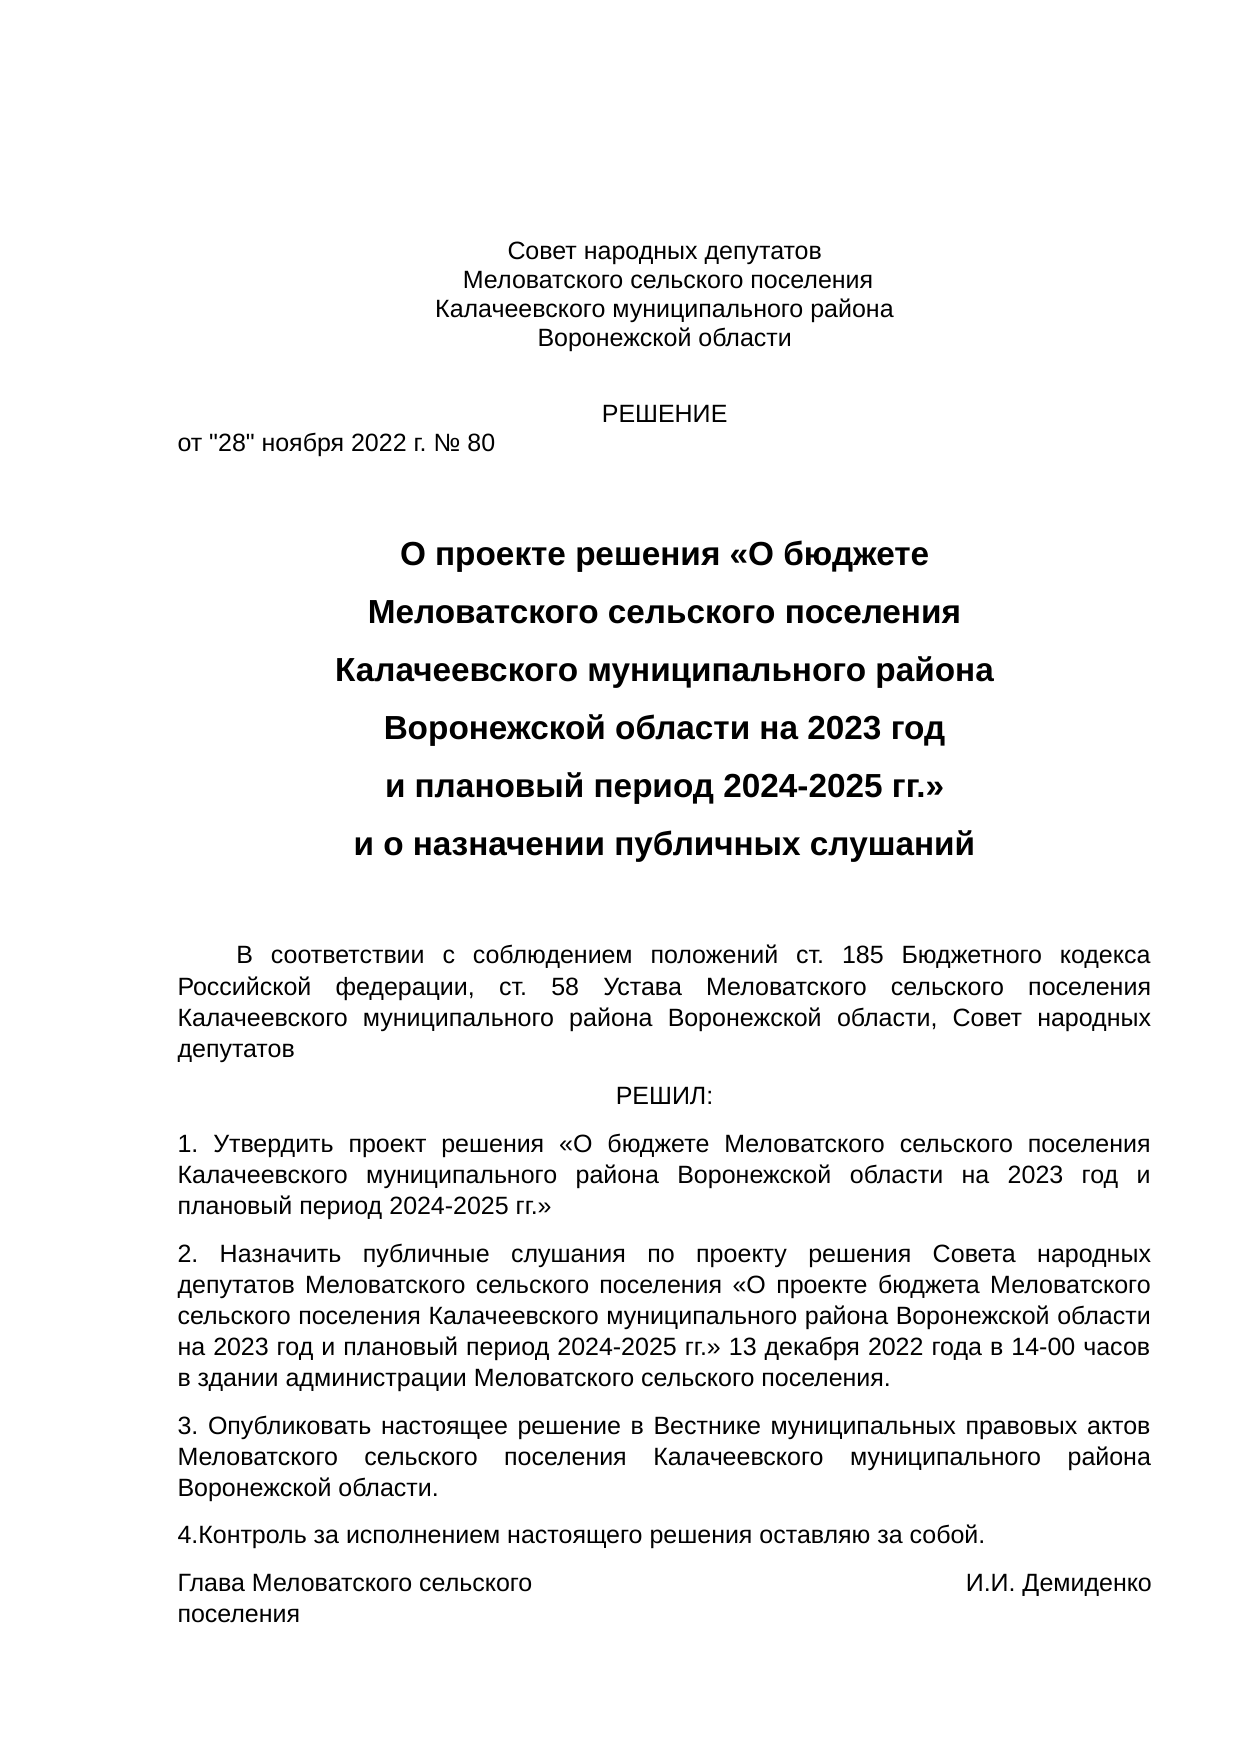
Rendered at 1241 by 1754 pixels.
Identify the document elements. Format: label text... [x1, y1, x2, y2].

text 3. Опубликовать настоящее решение в Вестнике муниципальных правовых актов Меловатского сельского поселения Калачеевского муниципального района Воронежской области. [177, 1411, 1152, 1501]
text и о назначении публичных слушаний [177, 824, 1152, 863]
text РЕШИЛ: [177, 1081, 1152, 1110]
subtitle Совет народных депутатов [177, 236, 1152, 265]
table_header И.И. Демиденко [670, 1568, 1163, 1647]
subtitle РЕШЕНИЕ [177, 399, 1152, 428]
text В соответствии с соблюдением положений ст. 185 Бюджетного кодекса Российской федерации, ст. 58 Устава Меловатского сельского поселения Калачеевского муниципального района Воронежской области, Совет народных депутатов [177, 940, 1152, 1062]
text 4.Контроль за исполнением настоящего решения оставляю за собой. [177, 1520, 1152, 1549]
text О проекте решения «О бюджете [177, 533, 1152, 572]
text и плановый период 2024-2025 гг.» [177, 766, 1152, 804]
subtitle Меловатского сельского поселения [177, 265, 1152, 294]
text от "28" ноября 2022 г. № 80 [177, 428, 1152, 456]
table_header Глава Меловатского сельского поселения [166, 1568, 670, 1647]
text Воронежской области на 2023 год [177, 708, 1152, 746]
text Калачеевского муниципального района [177, 650, 1152, 688]
subtitle Воронежской области [177, 322, 1152, 351]
text Меловатского сельского поселения [177, 592, 1152, 630]
subtitle Калачеевского муниципального района [177, 294, 1152, 322]
text 1. Утвердить проект решения «О бюджете Меловатского сельского поселения Калачеевского муниципального района Воронежской области на 2023 год и плановый период 2024-2025 гг.» [177, 1129, 1152, 1220]
text 2. Назначить публичные слушания по проекту решения Совета народных депутатов Меловатского сельского поселения «О проекте бюджета Меловатского сельского поселения Калачеевского муниципального района Воронежской области на 2023 год и плановый период 2024-2025 гг.» 13 декабря 2022 года в 14-00 часов в здании администрации Меловатского сельского поселения. [177, 1239, 1152, 1392]
